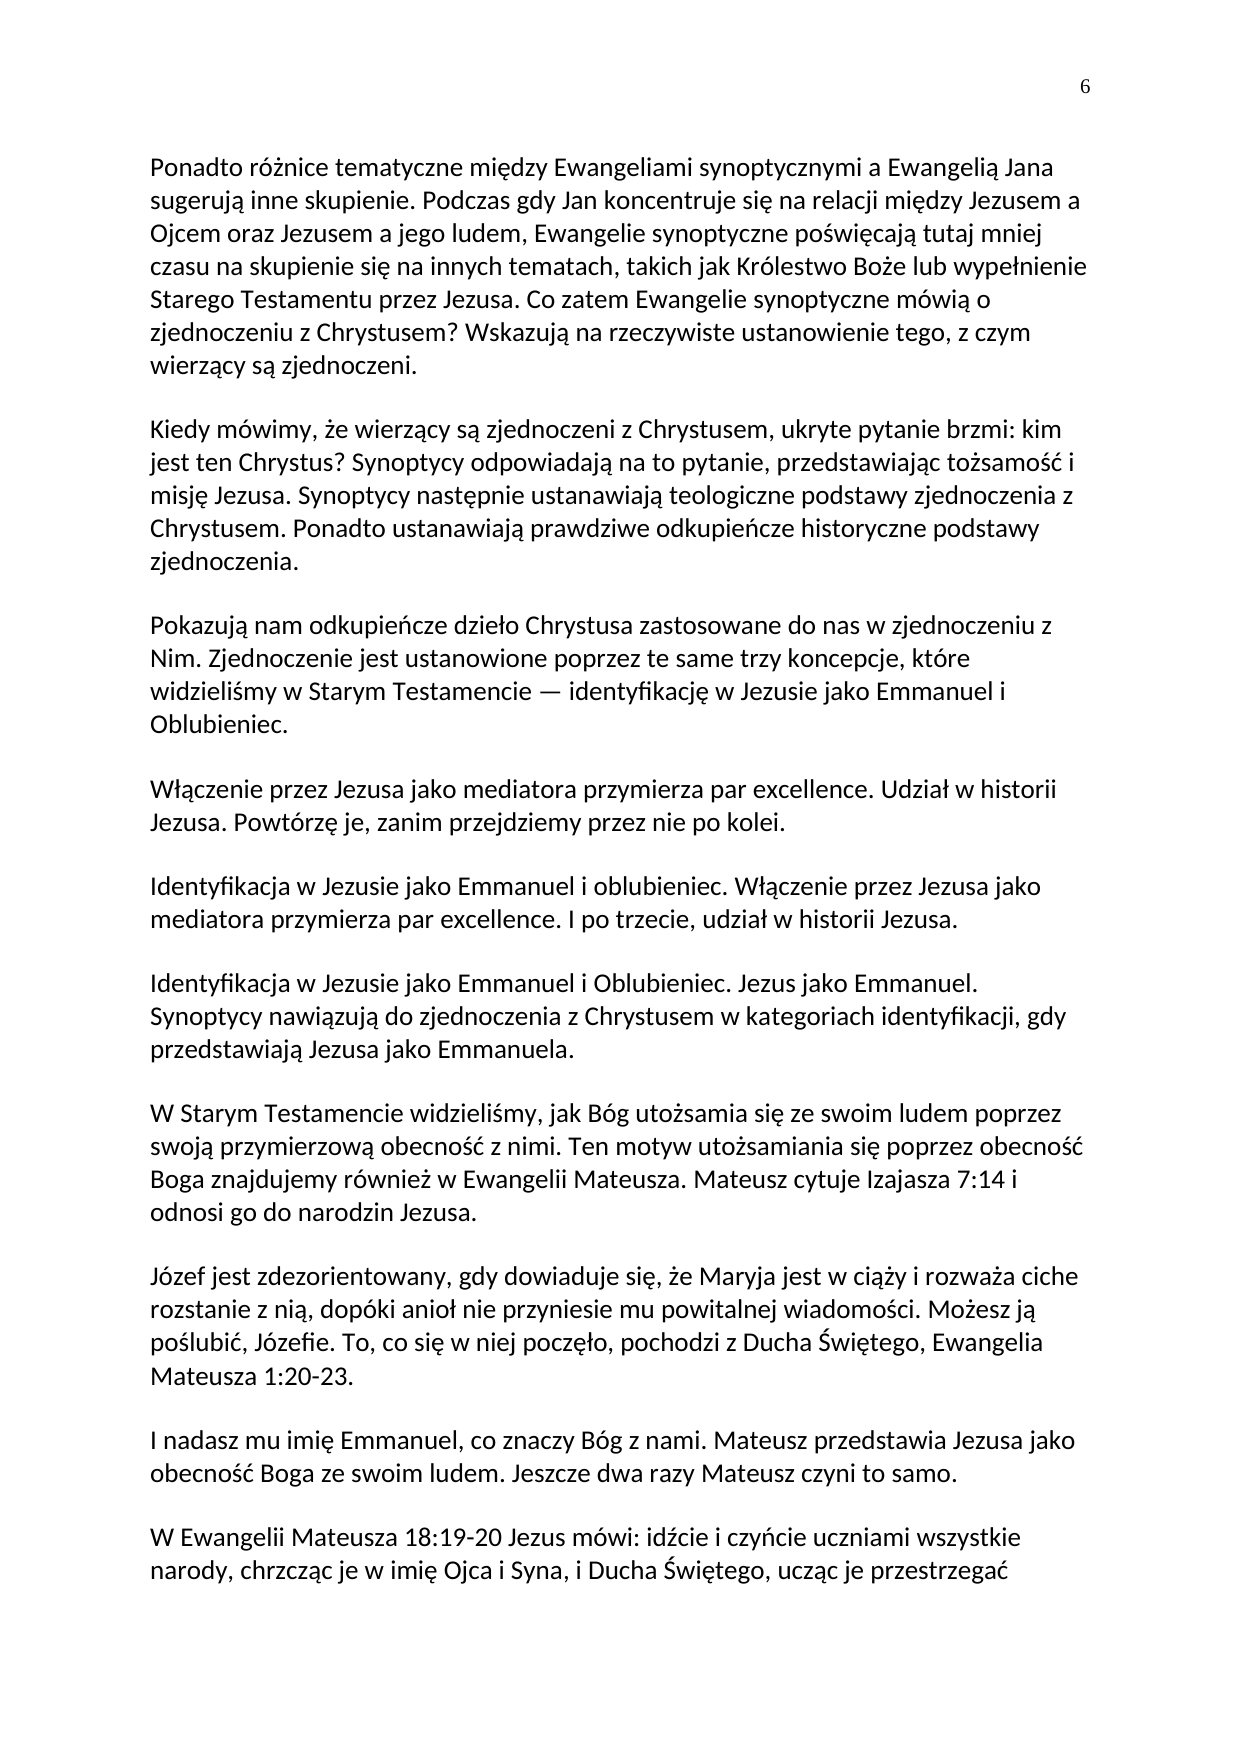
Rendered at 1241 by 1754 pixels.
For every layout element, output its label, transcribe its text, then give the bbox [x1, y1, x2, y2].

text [150, 1520, 1090, 1586]
text Włączenie przez Jezusa jako mediatora przymierza par excellence. Udział w historii Jezusa. Powtórzę je, zanim przejdziemy przez nie po kolei. [150, 772, 1090, 838]
text Ponadto różnice tematyczne między Ewangeliami synoptycznymi a Ewangelią Jana sugerują inne skupienie. Podczas gdy Jan koncentruje się na relacji między Jezusem a Ojcem oraz Jezusem a jego ludem, Ewangelie synoptyczne poświęcają tutaj mniej czasu na skupienie się na innych tematach, takich jak Królestwo Boże lub wypełnienie Starego Testamentu przez Jezusa. Co zatem Ewangelie synoptyczne mówią o zjednoczeniu z Chrystusem? Wskazują na rzeczywiste ustanowienie tego, z czym wierzący są zjednoczeni. [150, 150, 1090, 381]
text W Starym Testamencie widzieliśmy, jak Bóg utożsamia się ze swoim ludem poprzez swoją przymierzową obecność z nimi. Ten motyw utożsamiania się poprzez obecność Boga znajdujemy również w Ewangelii Mateusza. Mateusz cytuje Izajasza 7:14 i odnosi go do narodzin Jezusa. [150, 1096, 1090, 1228]
text Józef jest zdezorientowany, gdy dowiaduje się, że Maryja jest w ciąży i rozważa ciche rozstanie z nią, dopóki anioł nie przyniesie mu powitalnej wiadomości. Możesz ją poślubić, Józefie. To, co się w niej poczęło, pochodzi z Ducha Świętego, Ewangelia Mateusza 1:20-23. [150, 1259, 1090, 1392]
text Identyfikacja w Jezusie jako Emmanuel i Oblubieniec. Jezus jako Emmanuel. Synoptycy nawiązują do zjednoczenia z Chrystusem w kategoriach identyfikacji, gdy przedstawiają Jezusa jako Emmanuela. [150, 966, 1090, 1065]
text I nadasz mu imię Emmanuel, co znaczy Bóg z nami. Mateusz przedstawia Jezusa jako obecność Boga ze swoim ludem. Jeszcze dwa razy Mateusz czyni to samo. [150, 1423, 1090, 1489]
text Kiedy mówimy, że wierzący są zjednoczeni z Chrystusem, ukryte pytanie brzmi: kim jest ten Chrystus? Synoptycy odpowiadają na to pytanie, przedstawiając tożsamość i misję Jezusa. Synoptycy następnie ustanawiają teologiczne podstawy zjednoczenia z Chrystusem. Ponadto ustanawiają prawdziwe odkupieńcze historyczne podstawy zjednoczenia. [150, 412, 1090, 577]
text Identyfikacja w Jezusie jako Emmanuel i oblubieniec. Włączenie przez Jezusa jako mediatora przymierza par excellence. I po trzecie, udział w historii Jezusa. [150, 869, 1090, 935]
text Pokazują nam odkupieńcze dzieło Chrystusa zastosowane do nas w zjednoczeniu z Nim. Zjednoczenie jest ustanowione poprzez te same trzy koncepcje, które widzieliśmy w Starym Testamencie — identyfikację w Jezusie jako Emmanuel i Oblubieniec. [150, 608, 1090, 741]
